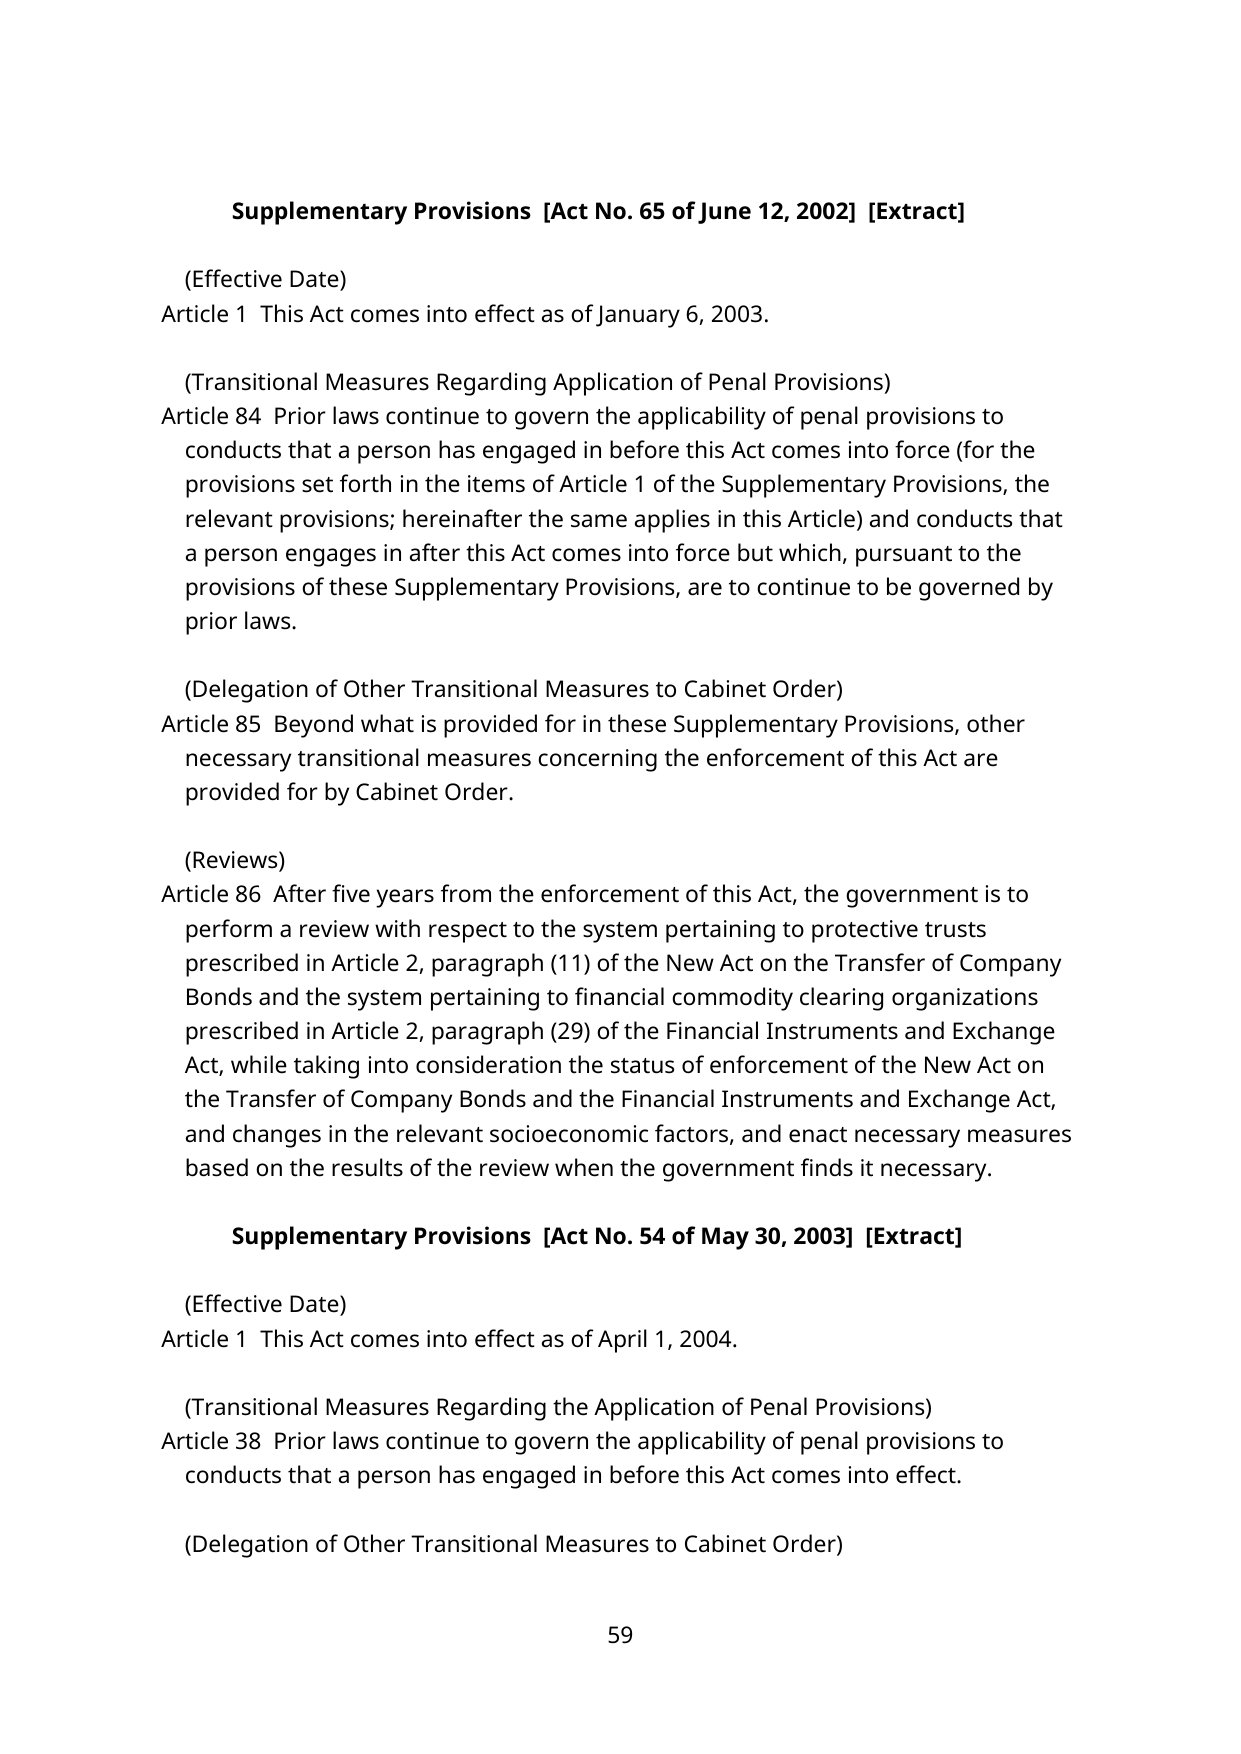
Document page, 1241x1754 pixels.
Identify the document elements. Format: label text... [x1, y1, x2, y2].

text (Delegation of Other Transitional Measures to Cabinet Order) [184, 672, 1079, 706]
text Article 1 This Act comes into effect as of April 1, 2004. [161, 1321, 1079, 1355]
text (Reviews) [184, 843, 1079, 877]
text (Delegation of Other Transitional Measures to Cabinet Order) [184, 1526, 1079, 1560]
text Article 86 After five years from the enforcement of this Act, the government is to perform a review with respect to the system pertaining to protective trusts prescribed in Article 2, paragraph (11) of the New Act on the Transfer of Company Bonds and the system pertaining to financial commodity clearing organizations prescribed in Article 2, paragraph (29) of the Financial Instruments and Exchange Act, while taking into consideration the status of enforcement of the New Act on the Transfer of Company Bonds and the Financial Instruments and Exchange Act, and changes in the relevant socioeconomic factors, and enact necessary measures based on the results of the review when the government finds it necessary. [161, 877, 1079, 1184]
text Supplementary Provisions [Act No. 54 of May 30, 2003] [Extract] [230, 1219, 1079, 1253]
text Article 85 Beyond what is provided for in these Supplementary Provisions, other necessary transitional measures concerning the enforcement of this Act are provided for by Cabinet Order. [161, 706, 1079, 809]
text (Effective Date) [184, 1287, 1079, 1321]
text (Effective Date) [184, 262, 1079, 296]
text Supplementary Provisions [Act No. 65 of June 12, 2002] [Extract] [230, 194, 1079, 228]
text (Transitional Measures Regarding the Application of Penal Provisions) [184, 1389, 1079, 1424]
text Article 38 Prior laws continue to govern the applicability of penal provisions to conducts that a person has engaged in before this Act comes into effect. [161, 1424, 1079, 1492]
text Article 84 Prior laws continue to govern the applicability of penal provisions to conducts that a person has engaged in before this Act comes into force (for the provisions set forth in the items of Article 1 of the Supplementary Provisions, the relevant provisions; hereinafter the same applies in this Article) and conducts that a person engages in after this Act comes into force but which, pursuant to the provisions of these Supplementary Provisions, are to continue to be governed by prior laws. [161, 399, 1079, 638]
text (Transitional Measures Regarding Application of Penal Provisions) [184, 364, 1079, 399]
text Article 1 This Act comes into effect as of January 6, 2003. [161, 296, 1079, 330]
